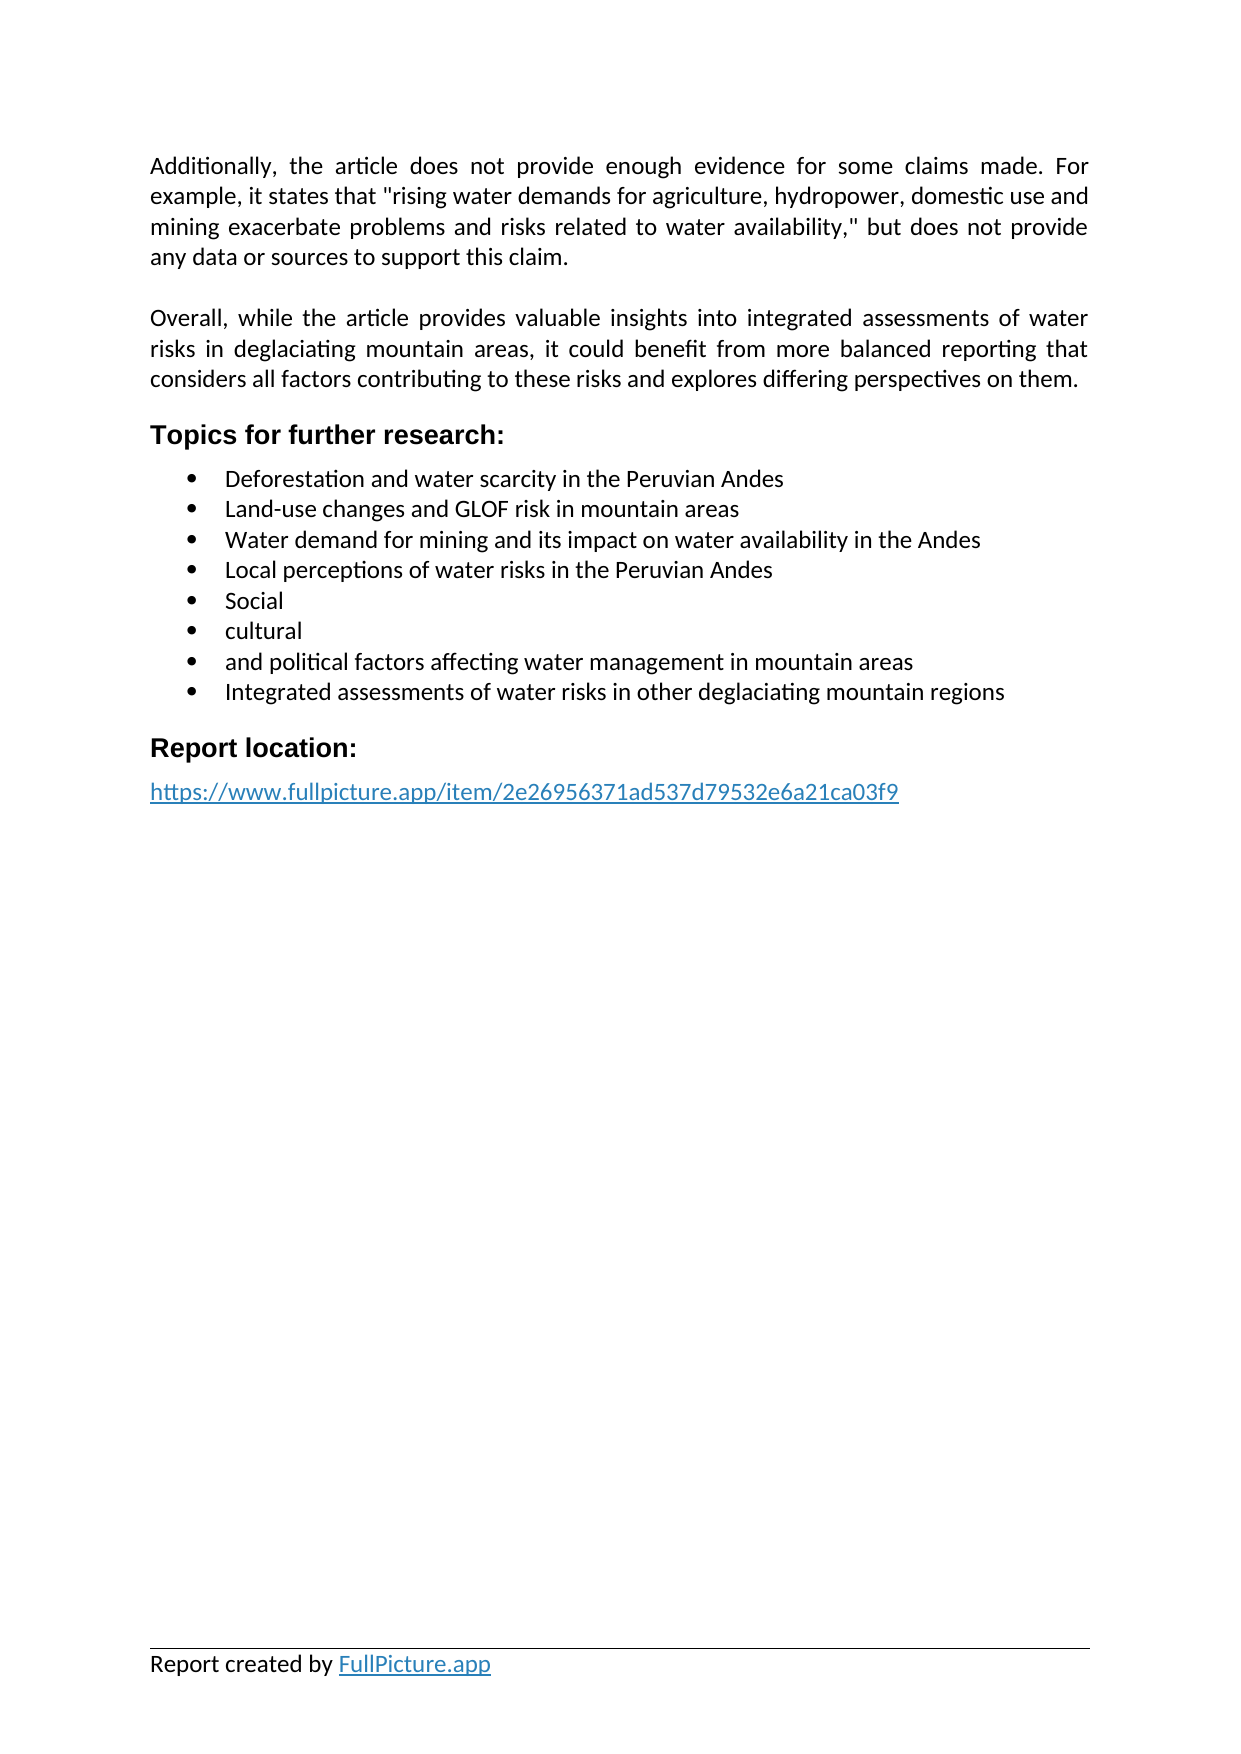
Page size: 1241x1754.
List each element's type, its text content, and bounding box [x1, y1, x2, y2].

text Additionally, the article does not provide enough evidence for some claims made. For example, it states that "rising water demands for agriculture, hydropower, domestic use and mining exacerbate problems and risks related to water availability," but does not provide any data or sources to support this claim. [150, 150, 1090, 272]
list cultural [187, 616, 1090, 646]
list Deforestation and water scarcity in the Peruvian Andes [187, 463, 1090, 493]
text Overall, while the article provides valuable insights into integrated assessments of water risks in deglaciating mountain areas, it could benefit from more balanced reporting that considers all factors contributing to these risks and explores differing perspectives on them. [150, 303, 1090, 394]
list Social [187, 585, 1090, 616]
text https://www.fullpicture.app/item/2e26956371ad537d79532e6a21ca03f9 [150, 776, 1090, 806]
list Land-use changes and GLOF risk in mountain areas [187, 493, 1090, 524]
subtitle Topics for further research: [150, 419, 1090, 450]
list and political factors affecting water management in mountain areas [187, 646, 1090, 677]
list Local perceptions of water risks in the Peruvian Andes [187, 554, 1090, 585]
list Integrated assessments of water risks in other deglaciating mountain regions [187, 677, 1090, 707]
list Water demand for mining and its impact on water availability in the Andes [187, 524, 1090, 554]
subtitle Report location: [150, 732, 1090, 763]
